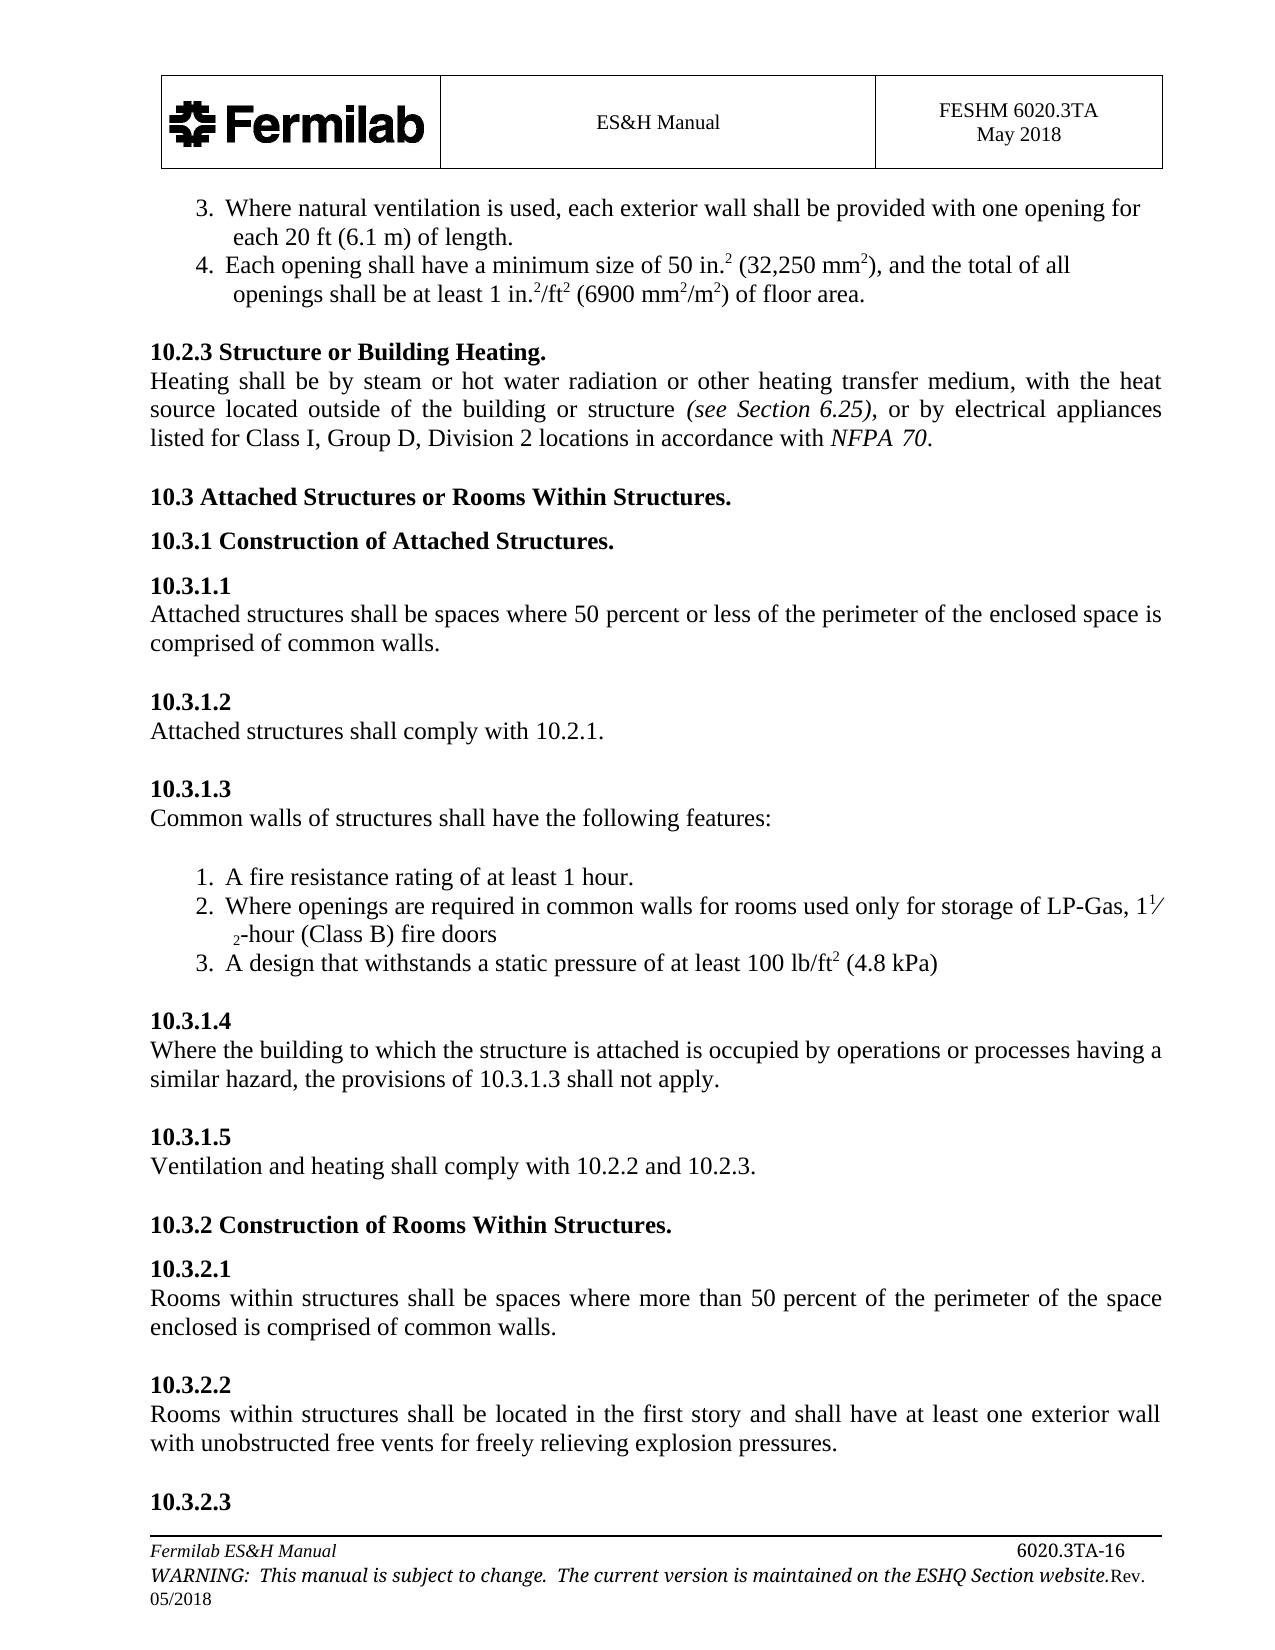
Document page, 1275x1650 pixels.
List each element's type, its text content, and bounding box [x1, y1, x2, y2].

text 10.3.1.4 [150, 1006, 1162, 1035]
text Attached structures shall be spaces where 50 percent or less of the perimeter of the enclosed space is comprised of common walls. [150, 599, 1162, 657]
text Ventilation and heating shall comply with 10.2.2 and 10.2.3. [150, 1151, 1162, 1180]
text Rooms within structures shall be spaces where more than 50 percent of the perimeter of the space enclosed is comprised of common walls. [150, 1283, 1162, 1341]
text Attached structures shall comply with 10.2.1. [150, 716, 1162, 744]
text 10.3.1.3 [150, 774, 1162, 803]
picture [169, 101, 424, 147]
text Rooms within structures shall be located in the first story and shall have at least one exterior wall with unobstructed free vents for freely relieving explosion pressures. [150, 1399, 1162, 1457]
list A design that withstands a static pressure of at least 100 lb/ft2 (4.8 kPa) [195, 948, 1162, 977]
text 10.2.3 Structure or Building Heating. [150, 337, 1162, 366]
text Where the building to which the structure is attached is occupied by operations or processes having a similar hazard, the provisions of 10.3.1.3 shall not apply. [150, 1035, 1162, 1092]
text 10.3.2.1 [150, 1254, 1162, 1283]
list Where natural ventilation is used, each exterior wall shall be provided with one opening for each 20 ft (6.1 m) of length. [195, 193, 1162, 250]
text 10.3 Attached Structures or Rooms Within Structures. [150, 482, 1162, 511]
text Heating shall be by steam or hot water radiation or other heating transfer medium, with the heat source located outside of the building or structure (see Section 6.25), or by electrical appliances listed for Class I, Group D, Division 2 locations in accordance with NFPA 70. [150, 366, 1162, 452]
text 10.3.2.3 [150, 1487, 1162, 1516]
text 10.3.1 Construction of Attached Structures. [150, 526, 1162, 555]
list Where openings are required in common walls for rooms used only for storage of LP-Gas, 11∕ 2-hour (Class B) fire doors [195, 891, 1162, 948]
text 10.3.2 Construction of Rooms Within Structures. [150, 1210, 1162, 1239]
list Each opening shall have a minimum size of 50 in.2 (32,250 mm2), and the total of all openings shall be at least 1 in.2/ft2 (6900 mm2/m2) of floor area. [195, 250, 1162, 308]
text Common walls of structures shall have the following features: [150, 803, 1162, 832]
list A fire resistance rating of at least 1 hour. [195, 862, 1162, 891]
text 10.3.1.5 [150, 1122, 1162, 1151]
text 10.3.1.2 [150, 687, 1162, 716]
text 10.3.1.1 [150, 571, 1162, 599]
text 10.3.2.2 [150, 1371, 1162, 1399]
